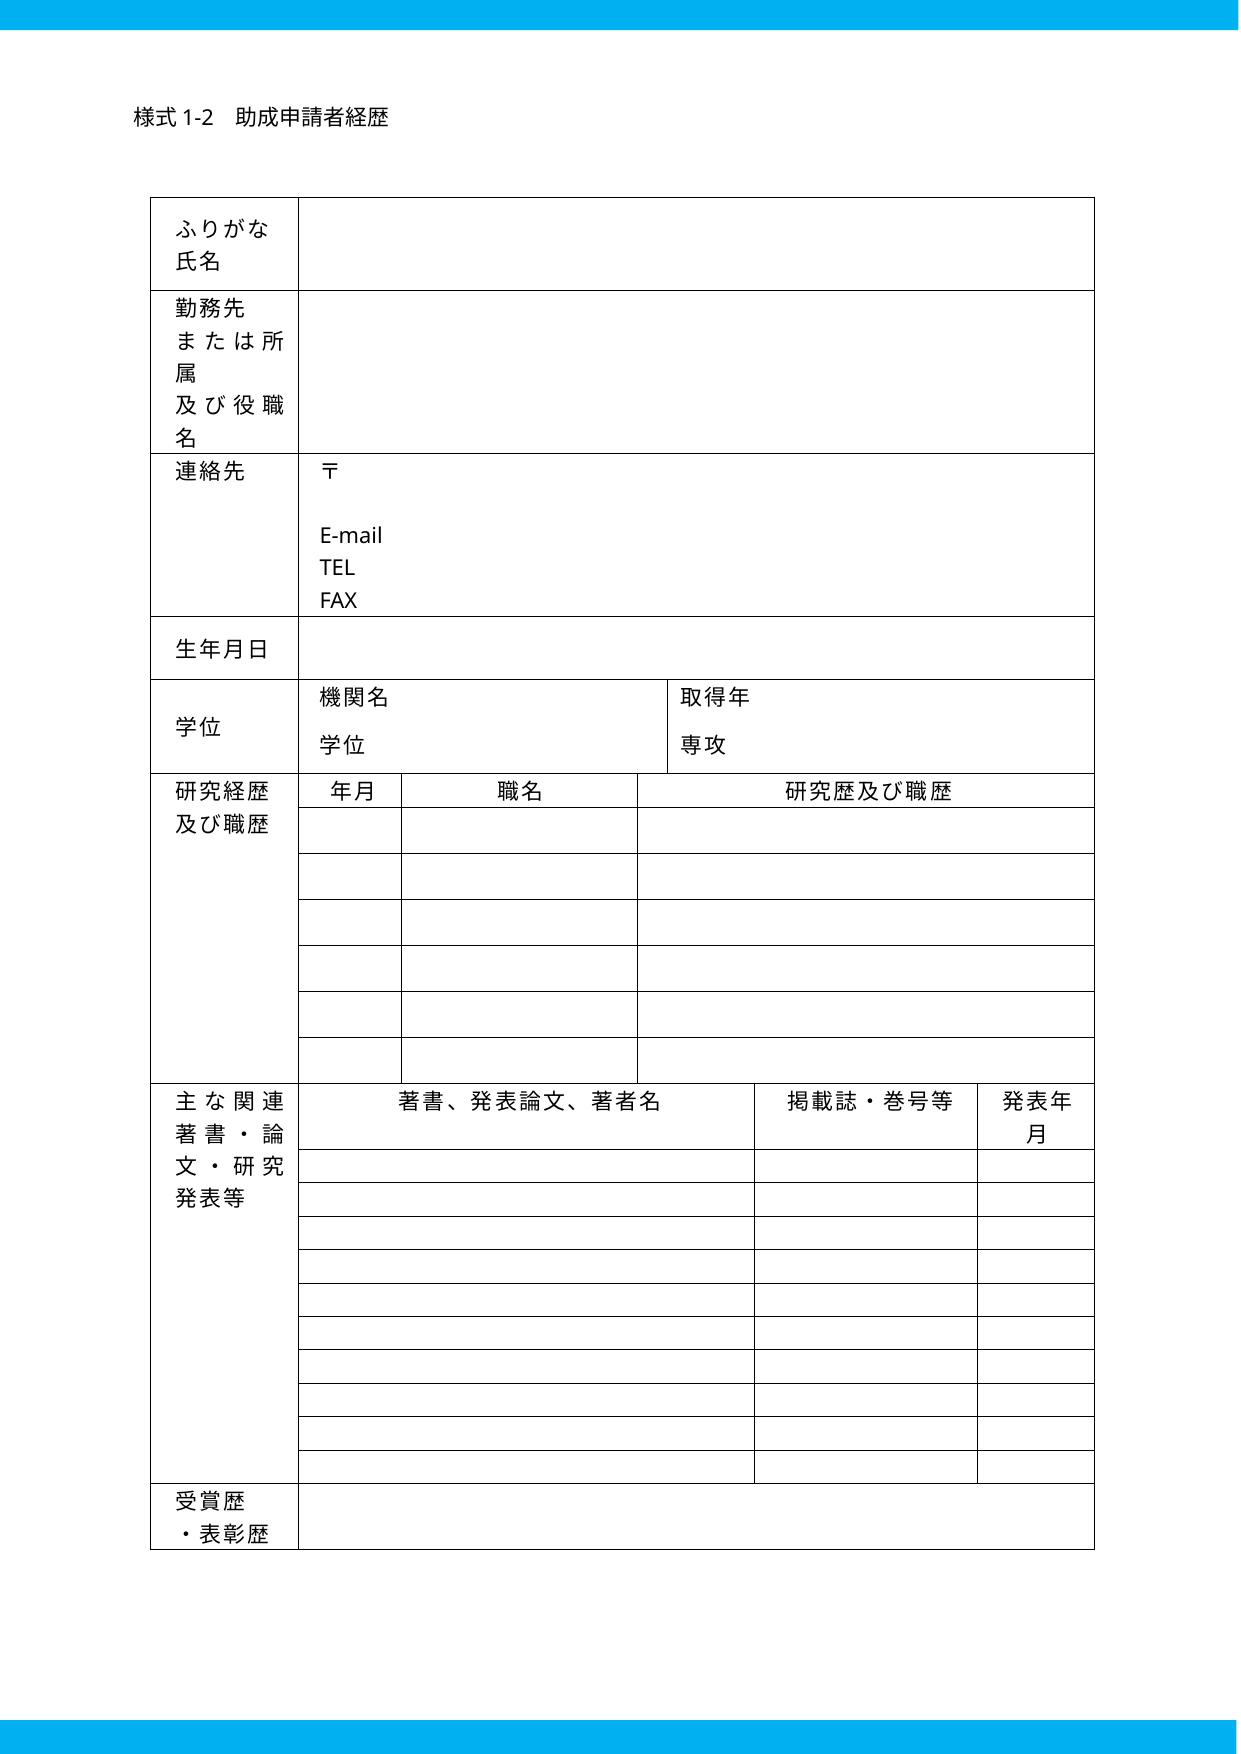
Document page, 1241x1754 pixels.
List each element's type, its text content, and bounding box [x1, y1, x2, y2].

table_cell 主な関連著書・論文・研究発表等 [151, 1084, 298, 1483]
table_cell [978, 1250, 1094, 1282]
table_cell [299, 854, 401, 899]
table_cell [638, 946, 1094, 991]
table_cell 掲載誌・巻号等 [755, 1084, 977, 1149]
table_cell [638, 1038, 1094, 1083]
table_cell [402, 854, 637, 899]
table_cell 勤務先 または所属 及び役職名 [151, 291, 298, 453]
table_cell [299, 1417, 754, 1449]
table_cell [402, 992, 637, 1037]
table_cell [638, 808, 1094, 853]
table_cell [755, 1317, 977, 1349]
table_cell [299, 1183, 754, 1216]
table_cell [299, 1217, 754, 1249]
table_cell [402, 1038, 637, 1083]
table_cell [978, 1384, 1094, 1416]
table_cell [755, 1284, 977, 1316]
table_header [299, 198, 1094, 290]
table_cell [978, 1183, 1094, 1216]
table_cell [638, 992, 1094, 1037]
table_cell [755, 1451, 977, 1483]
table_cell [978, 1217, 1094, 1249]
table_cell [299, 1038, 401, 1083]
table_cell [299, 1317, 754, 1349]
table_cell [299, 1250, 754, 1282]
table_cell 取得年 専攻 [668, 680, 1094, 773]
table_cell [299, 1384, 754, 1416]
table_cell [978, 1317, 1094, 1349]
table_cell 受賞歴 ・表彰歴 [151, 1484, 298, 1549]
table_header ふりがな 氏名 [151, 198, 298, 290]
table_cell [402, 808, 637, 853]
table_cell [402, 946, 637, 991]
table_cell [299, 900, 401, 945]
table_cell 連絡先 [151, 454, 298, 616]
table_cell [299, 808, 401, 853]
table_cell 発表年月 [978, 1084, 1094, 1149]
table_cell [299, 992, 401, 1037]
table_cell [638, 900, 1094, 945]
table_cell [755, 1217, 977, 1249]
table_cell [299, 946, 401, 991]
table_cell [755, 1417, 977, 1449]
table_cell [755, 1350, 977, 1383]
table_cell [299, 1284, 754, 1316]
table_cell [299, 1484, 1094, 1549]
table_cell [978, 1350, 1094, 1383]
table_cell [299, 1350, 754, 1383]
table_cell [755, 1183, 977, 1216]
table_cell 研究歴及び職歴 [638, 774, 1094, 807]
table_cell [638, 854, 1094, 899]
table_cell [978, 1417, 1094, 1449]
table_cell [755, 1150, 977, 1182]
table_cell [299, 1150, 754, 1182]
table_cell [978, 1150, 1094, 1182]
table_cell [755, 1250, 977, 1282]
table_cell [755, 1384, 977, 1416]
table_cell 生年月日 [151, 617, 298, 679]
table_cell 〒 E-mail TEL FAX [299, 454, 1094, 616]
table_cell 研究経歴 及び職歴 [151, 774, 298, 1083]
table_cell 著書、発表論文、著者名 [299, 1084, 754, 1149]
table_cell [402, 900, 637, 945]
table_cell 職名 [402, 774, 637, 807]
table_cell 機関名 学位 [299, 680, 667, 773]
table_cell [978, 1284, 1094, 1316]
table_cell [299, 291, 1094, 453]
table_cell [978, 1451, 1094, 1483]
table_cell [299, 1451, 754, 1483]
table_cell 年月 [299, 774, 401, 807]
table_cell [299, 617, 1094, 679]
table_cell 学位 [151, 680, 298, 773]
